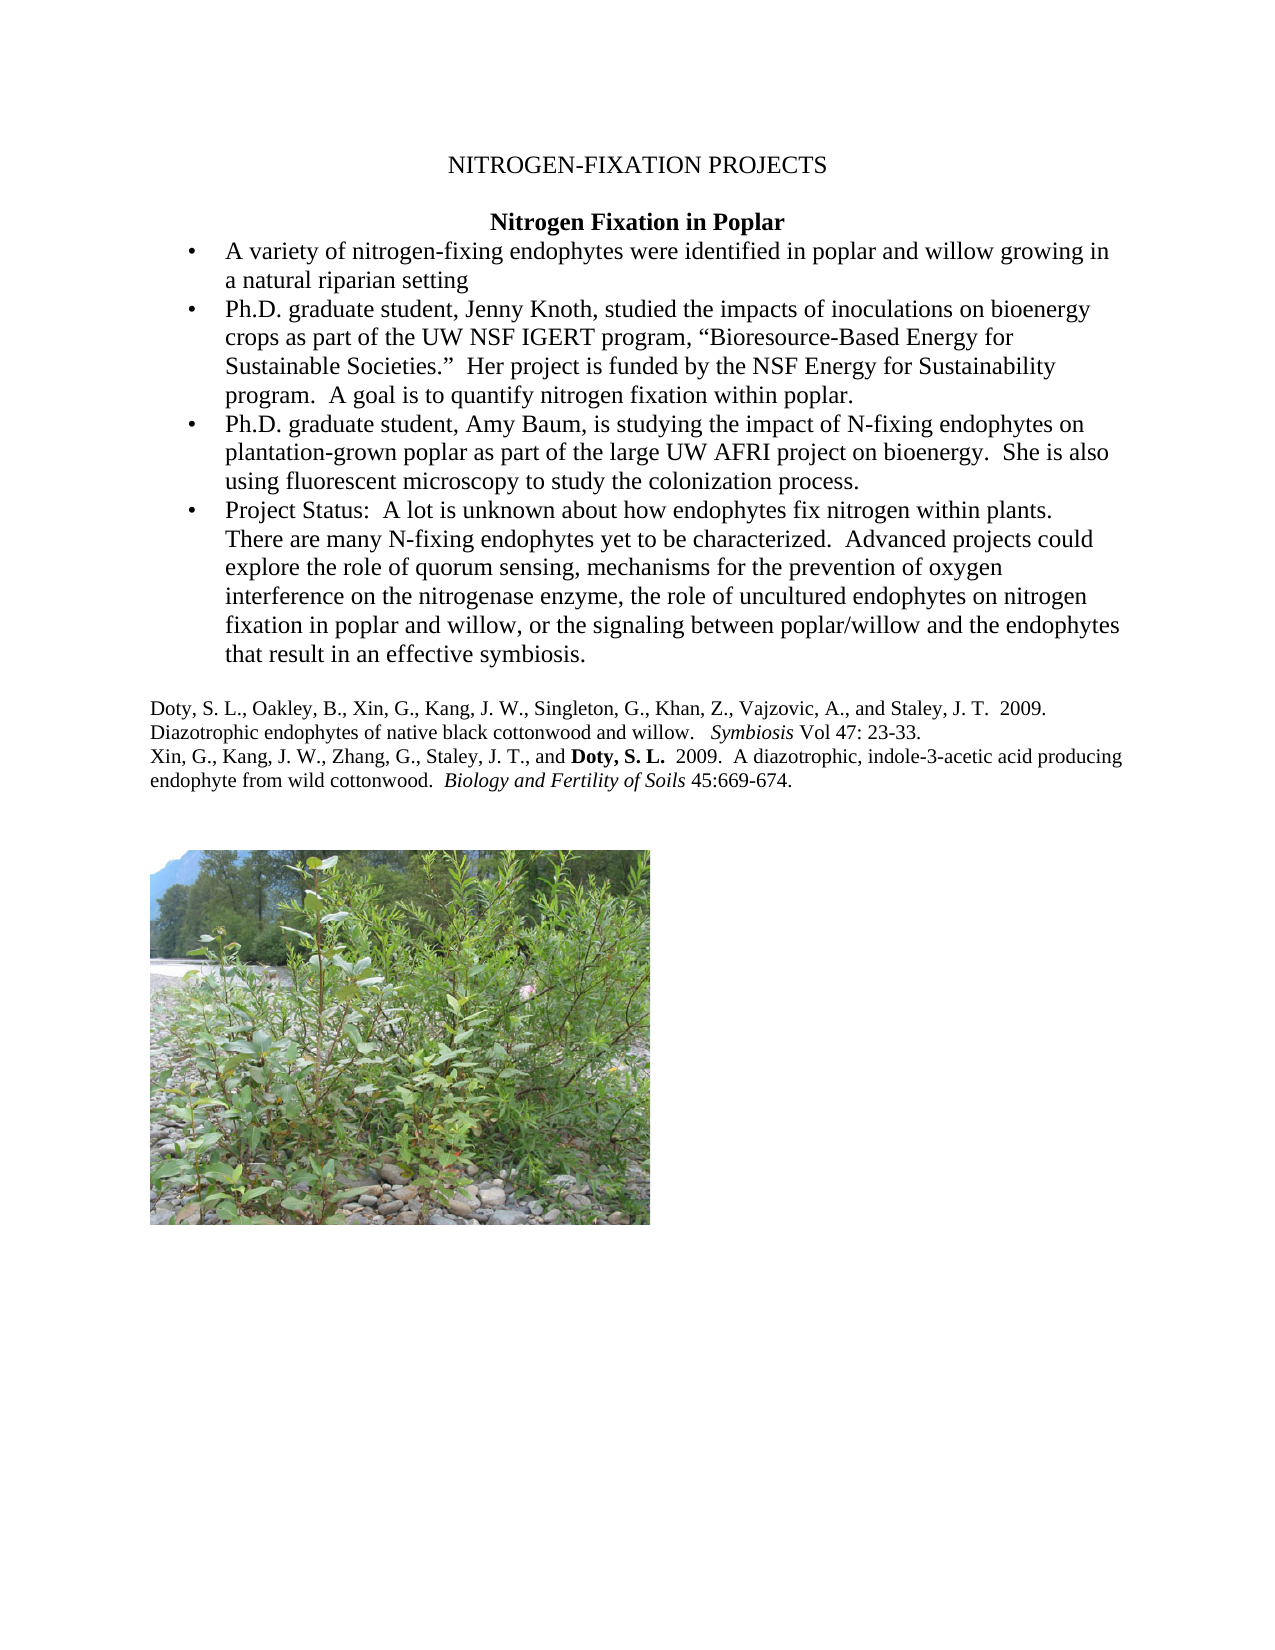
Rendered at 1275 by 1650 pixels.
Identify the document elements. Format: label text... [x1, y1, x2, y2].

text NITROGEN-FIXATION PROJECTS [150, 150, 1125, 179]
list Project Status: A lot is unknown about how endophytes fix nitrogen within plants. There are many N-fixing endophytes yet to be characterized. Advanced projects could explore the role of quorum sensing, mechanisms for the prevention of oxygen interference on the nitrogenase enzyme, the role of uncultured endophytes on nitrogen fixation in poplar and willow, or the signaling between poplar/willow and the endophytes that result in an effective symbiosis. [187, 495, 1125, 667]
text Xin, G., Kang, J. W., Zhang, G., Staley, J. T., and Doty, S. L. 2009. A diazotrophic, indole-3-acetic acid producing endophyte from wild cottonwood. Biology and Fertility of Soils 45:669-674. [150, 744, 1125, 792]
text Nitrogen Fixation in Poplar [150, 207, 1125, 236]
list A variety of nitrogen-fixing endophytes were identified in poplar and willow growing in a natural riparian setting [187, 236, 1125, 294]
list Ph.D. graduate student, Amy Baum, is studying the impact of N-fixing endophytes on plantation-grown poplar as part of the large UW AFRI project on bioenergy. She is also using fluorescent microscopy to study the colonization process. [187, 409, 1125, 495]
list Ph.D. graduate student, Jenny Knoth, studied the impacts of inoculations on bioenergy crops as part of the UW NSF IGERT program, “Bioresource-Based Energy for Sustainable Societies.” Her project is funded by the NSF Energy for Sustainability program. A goal is to quantify nitrogen fixation within poplar. [187, 294, 1125, 409]
text Doty, S. L., Oakley, B., Xin, G., Kang, J. W., Singleton, G., Khan, Z., Vajzovic, A., and Staley, J. T. 2009. Diazotrophic endophytes of native black cottonwood and willow. Symbiosis Vol 47: 23-33. [150, 696, 1125, 744]
picture [150, 850, 650, 1225]
